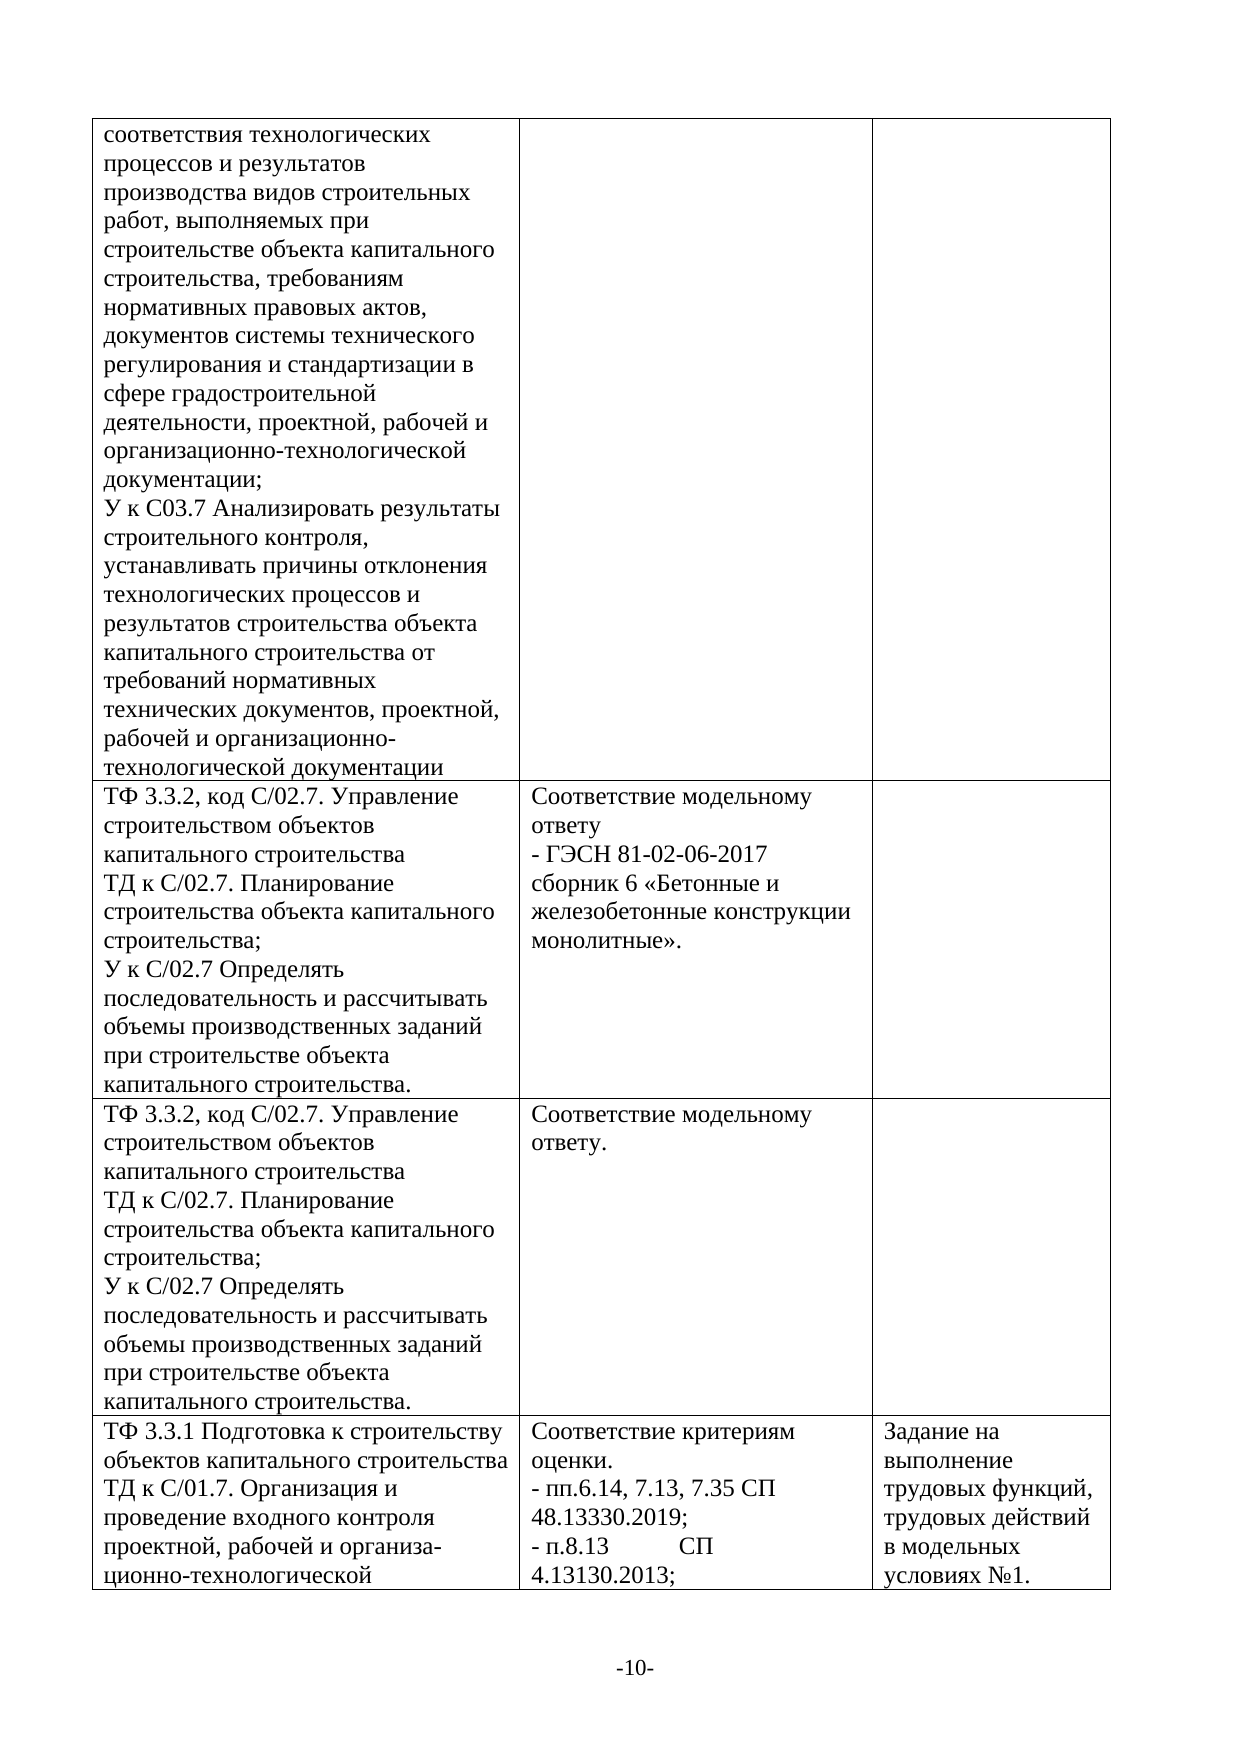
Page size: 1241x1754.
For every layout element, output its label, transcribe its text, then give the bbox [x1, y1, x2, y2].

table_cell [93, 1416, 519, 1588]
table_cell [520, 1416, 872, 1588]
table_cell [873, 1416, 1110, 1588]
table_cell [520, 119, 872, 780]
table_cell Соответствие модельному ответу. [520, 1099, 872, 1415]
table_cell Соответствие модельному ответу - ГЭСН 81-02-06-2017 сборник 6 «Бетонные и железобетонные конструкции монолитные». [520, 781, 872, 1098]
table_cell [93, 119, 519, 780]
table_cell ТФ 3.3.2, код С/02.7. Управление строительством объектов капитального строительства ТД к С/02.7. Планирование строительства объекта капитального строительства; У к С/02.7 Определять последовательность и рассчитывать объемы производственных заданий при строительстве объекта капитального строительства. [93, 781, 519, 1098]
table_cell [873, 119, 1110, 780]
table_cell [873, 1099, 1110, 1415]
table_cell ТФ 3.3.2, код С/02.7. Управление строительством объектов капитального строительства ТД к С/02.7. Планирование строительства объекта капитального строительства; У к С/02.7 Определять последовательность и рассчитывать объемы производственных заданий при строительстве объекта капитального строительства. [93, 1099, 519, 1415]
table_cell [873, 781, 1110, 1098]
